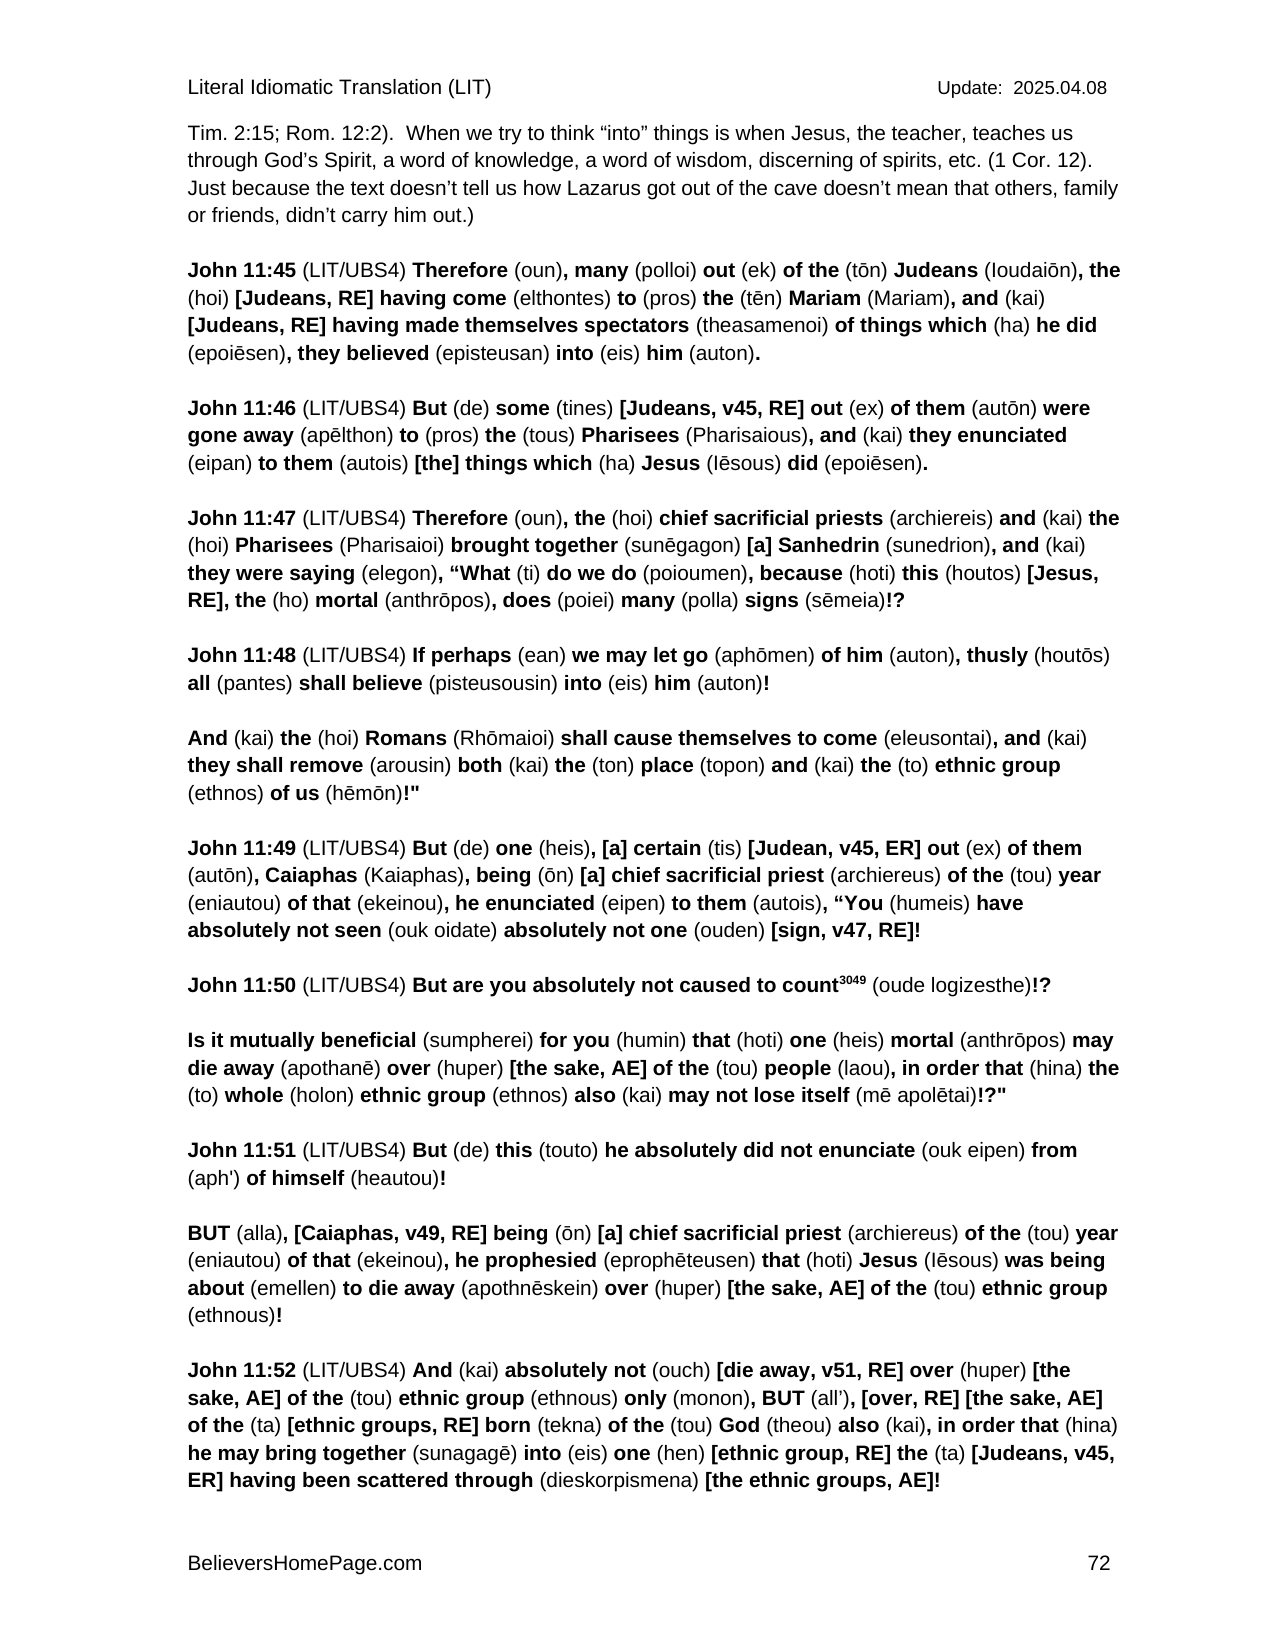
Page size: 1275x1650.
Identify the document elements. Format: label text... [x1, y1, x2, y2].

text John 11:48 (LIT/UBS4) If perhaps (ean) we may let go (aphōmen) of him (auton), thusly (houtōs) all (pantes) shall believe (pisteusousin) into (eis) him (auton)! [187, 643, 1125, 694]
text And (kai) the (hoi) Romans (Rhōmaioi) shall cause themselves to come (eleusontai), and (kai) they shall remove (arousin) both (kai) the (ton) place (topon) and (kai) the (to) ethnic group (ethnos) of us (hēmōn)!" [187, 726, 1125, 804]
text John 11:52 (LIT/UBS4) And (kai) absolutely not (ouch) [die away, v51, RE] over (huper) [the sake, AE] of the (tou) ethnic group (ethnous) only (monon), BUT (all’), [over, RE] [the sake, AE] of the (ta) [ethnic groups, RE] born (tekna) of the (tou) God (theou) also (kai), in order that (hina) he may bring together (sunagagē) into (eis) one (hen) [ethnic group, RE] the (ta) [Judeans, v45, ER] having been scattered through (dieskorpismena) [the ethnic groups, AE]! [187, 1358, 1125, 1492]
text John 11:47 (LIT/UBS4) Therefore (oun), the (hoi) chief sacrificial priests (archiereis) and (kai) the (hoi) Pharisees (Pharisaioi) brought together (sunēgagon) [a] Sanhedrin (sunedrion), and (kai) they were saying (elegon), “What (ti) do we do (poioumen), because (hoti) this (houtos) [Jesus, RE], the (ho) mortal (anthrōpos), does (poiei) many (polla) signs (sēmeia)!? [187, 506, 1125, 612]
text Is it mutually beneficial (sumpherei) for you (humin) that (hoti) one (heis) mortal (anthrōpos) may die away (apothanē) over (huper) [the sake, AE] of the (tou) people (laou), in order that (hina) the (to) whole (holon) ethnic group (ethnos) also (kai) may not lose itself (mē apolētai)!?" [187, 1028, 1125, 1107]
text John 11:50 (LIT/UBS4) But are you absolutely not caused to count3049 (oude logizesthe)!? [187, 973, 1125, 997]
text John 11:46 (LIT/UBS4) But (de) some (tines) [Judeans, v45, RE] out (ex) of them (autōn) were gone away (apēlthon) to (pros) the (tous) Pharisees (Pharisaious), and (kai) they enunciated (eipan) to them (autois) [the] things which (ha) Jesus (Iēsous) did (epoiēsen). [187, 396, 1125, 474]
text BUT (alla), [Caiaphas, v49, RE] being (ōn) [a] chief sacrificial priest (archiereus) of the (tou) year (eniautou) of that (ekeinou), he prophesied (eprophēteusen) that (hoti) Jesus (Iēsous) was being about (emellen) to die away (apothnēskein) over (huper) [the sake, AE] of the (tou) ethnic group (ethnous)! [187, 1221, 1125, 1327]
text John 11:45 (LIT/UBS4) Therefore (oun), many (polloi) out (ek) of the (tōn) Judeans (Ioudaiōn), the (hoi) [Judeans, RE] having come (elthontes) to (pros) the (tēn) Mariam (Mariam), and (kai) [Judeans, RE] having made themselves spectators (theasamenoi) of things which (ha) he did (epoiēsen), they believed (episteusan) into (eis) him (auton). [187, 258, 1125, 364]
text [187, 121, 1125, 227]
text John 11:51 (LIT/UBS4) But (de) this (touto) he absolutely did not enunciate (ouk eipen) from (aph') of himself (heautou)! [187, 1138, 1125, 1189]
text John 11:49 (LIT/UBS4) But (de) one (heis), [a] certain (tis) [Judean, v45, ER] out (ex) of them (autōn), Caiaphas (Kaiaphas), being (ōn) [a] chief sacrificial priest (archiereus) of the (tou) year (eniautou) of that (ekeinou), he enunciated (eipen) to them (autois), “You (humeis) have absolutely not seen (ouk oidate) absolutely not one (ouden) [sign, v47, RE]! [187, 836, 1125, 942]
